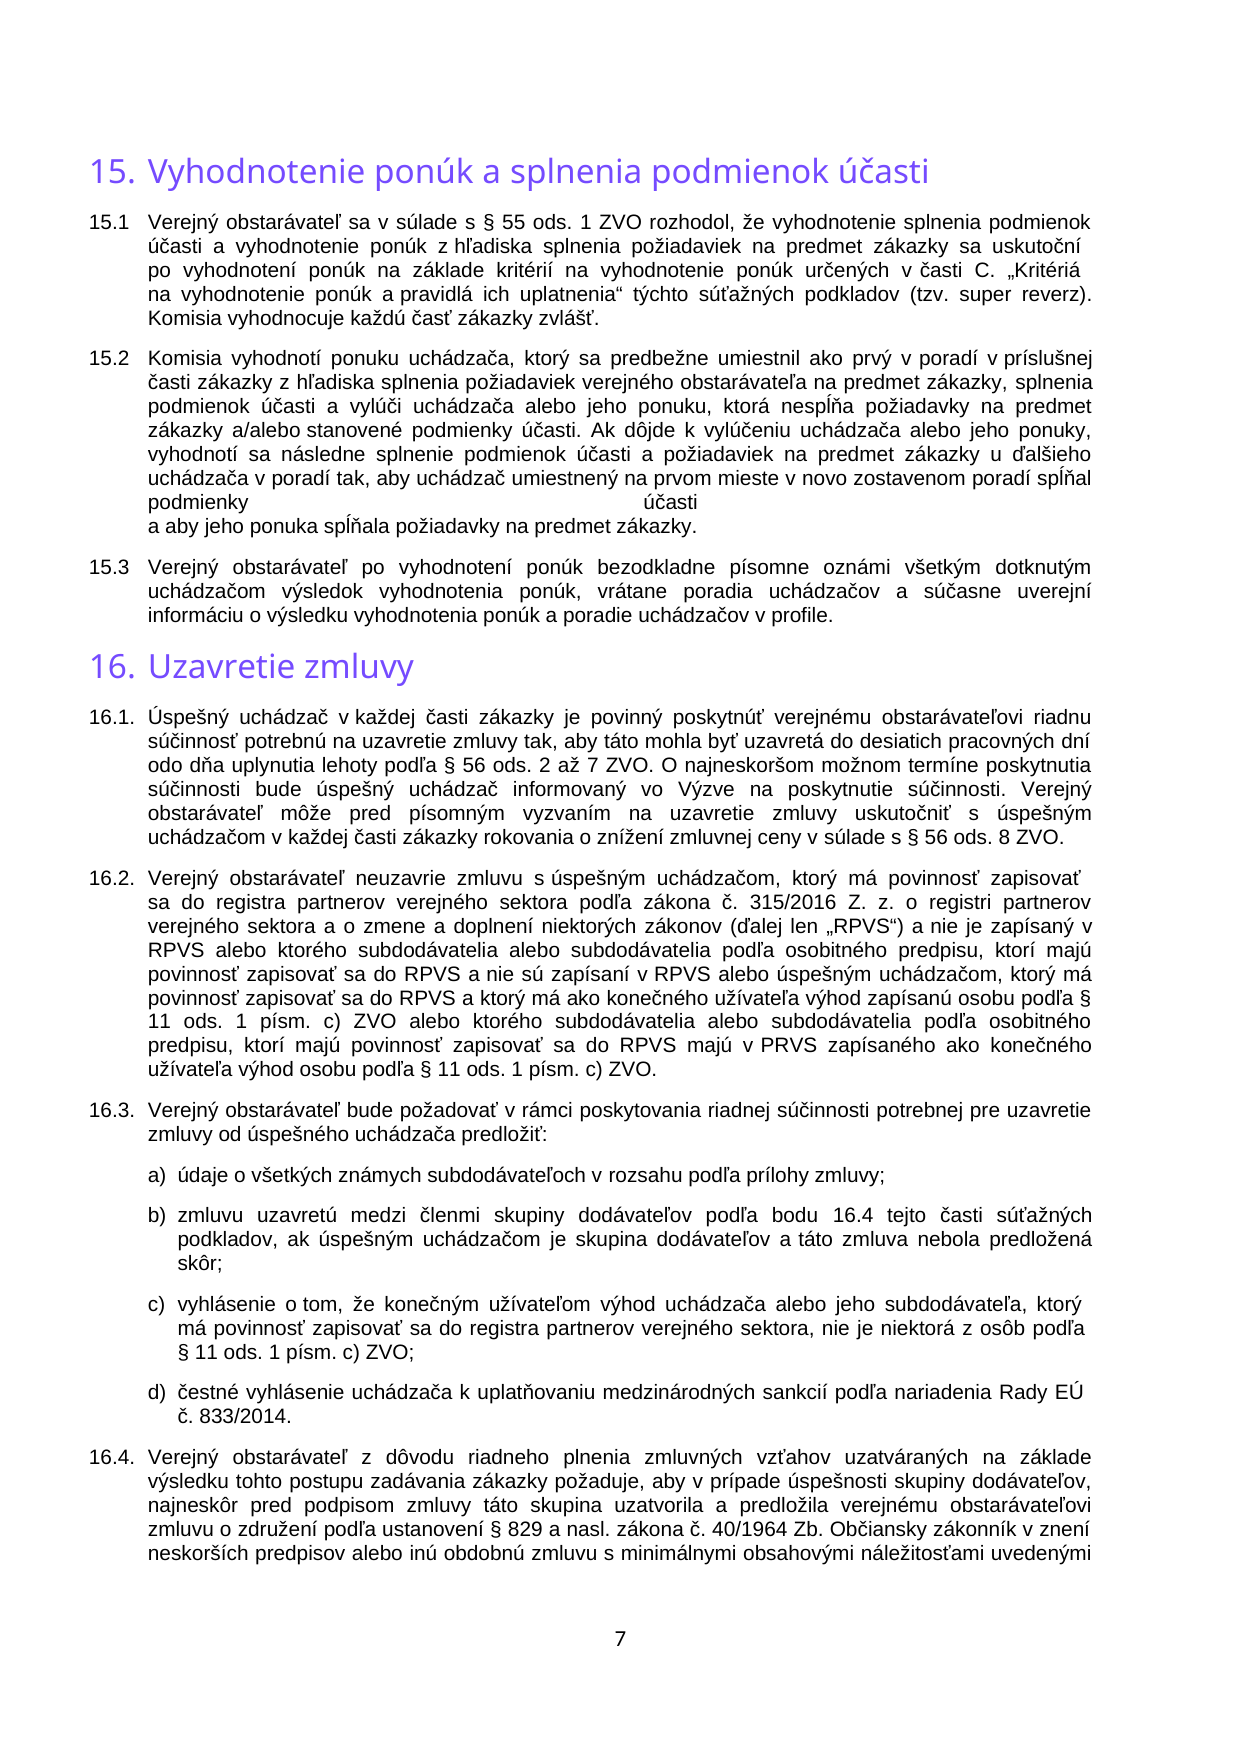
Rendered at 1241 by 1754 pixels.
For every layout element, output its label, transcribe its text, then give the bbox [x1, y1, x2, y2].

list Verejný obstarávateľ po vyhodnotení ponúk bezodkladne písomne oznámi všetkým dotknutým uchádzačom výsledok vyhodnotenia ponúk, vrátane poradia uchádzačov a súčasne uverejní informáciu o výsledku vyhodnotenia ponúk a poradie uchádzačov v profile. [89, 554, 1093, 626]
list vyhlásenie o tom, že konečným užívateľom výhod uchádzača alebo jeho subdodávateľa, ktorý má povinnosť zapisovať sa do registra partnerov verejného sektora, nie je niektorá z osôb podľa § 11 ods. 1 písm. c) ZVO; [148, 1292, 1092, 1363]
subtitle Uzavretie zmluvy [89, 643, 1092, 688]
subtitle Vyhodnotenie ponúk a splnenia podmienok účasti [89, 148, 1092, 193]
list Úspešný uchádzač v každej časti zákazky je povinný poskytnúť verejnému obstarávateľovi riadnu súčinnosť potrebnú na uzavretie zmluvy tak, aby táto mohla byť uzavretá do desiatich pracovných dní odo dňa uplynutia lehoty podľa § 56 ods. 2 až 7 ZVO. O najneskoršom možnom termíne poskytnutia súčinnosti bude úspešný uchádzač informovaný vo Výzve na poskytnutie súčinnosti. Verejný obstarávateľ môže pred písomným vyzvaním na uzavretie zmluvy uskutočniť s úspešným uchádzačom v každej časti zákazky rokovania o znížení zmluvnej ceny v súlade s § 56 ods. 8 ZVO. [89, 705, 1092, 849]
list zmluvu uzavretú medzi členmi skupiny dodávateľov podľa bodu 16.4 tejto časti súťažných podkladov, ak úspešným uchádzačom je skupina dodávateľov a táto zmluva nebola predložená skôr; [148, 1203, 1092, 1275]
list Komisia vyhodnotí ponuku uchádzača, ktorý sa predbežne umiestnil ako prvý v poradí v príslušnej časti zákazky z hľadiska splnenia požiadaviek verejného obstarávateľa na predmet zákazky, splnenia podmienok účasti a vylúči uchádzača alebo jeho ponuku, ktorá nespĺňa požiadavky na predmet zákazky a/alebo stanovené podmienky účasti. Ak dôjde k vylúčeniu uchádzača alebo jeho ponuky, vyhodnotí sa následne splnenie podmienok účasti a požiadaviek na predmet zákazky u ďalšieho uchádzača v poradí tak, aby uchádzač umiestnený na prvom mieste v novo zostavenom poradí spĺňal podmienky účasti a aby jeho ponuka spĺňala požiadavky na predmet zákazky. [89, 346, 1093, 538]
list Verejný obstarávateľ neuzavrie zmluvu s úspešným uchádzačom, ktorý má povinnosť zapisovať sa do registra partnerov verejného sektora podľa zákona č. 315/2016 Z. z. o registri partnerov verejného sektora a o zmene a doplnení niektorých zákonov (ďalej len „RPVS“) a nie je zapísaný v RPVS alebo ktorého subdodávatelia alebo subdodávatelia podľa osobitného predpisu, ktorí majú povinnosť zapisovať sa do RPVS a nie sú zapísaní v RPVS alebo úspešným uchádzačom, ktorý má povinnosť zapisovať sa do RPVS a ktorý má ako konečného užívateľa výhod zapísanú osobu podľa § 11 ods. 1 písm. c) ZVO alebo ktorého subdodávatelia alebo subdodávatelia podľa osobitného predpisu, ktorí majú povinnosť zapisovať sa do RPVS majú v PRVS zapísaného ako konečného užívateľa výhod osobu podľa § 11 ods. 1 písm. c) ZVO. [89, 866, 1092, 1081]
list čestné vyhlásenie uchádzača k uplatňovaniu medzinárodných sankcií podľa nariadenia Rady EÚ č. 833/2014. [148, 1380, 1092, 1428]
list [89, 1445, 1092, 1564]
list Verejný obstarávateľ sa v súlade s § 55 ods. 1 ZVO rozhodol, že vyhodnotenie splnenia podmienok účasti a vyhodnotenie ponúk z hľadiska splnenia požiadaviek na predmet zákazky sa uskutoční po vyhodnotení ponúk na základe kritérií na vyhodnotenie ponúk určených v časti C. „Kritériá na vyhodnotenie ponúk a pravidlá ich uplatnenia“ týchto súťažných podkladov (tzv. super reverz). Komisia vyhodnocuje každú časť zákazky zvlášť. [89, 210, 1093, 329]
list Verejný obstarávateľ bude požadovať v rámci poskytovania riadnej súčinnosti potrebnej pre uzavretie zmluvy od úspešného uchádzača predložiť: [89, 1098, 1092, 1146]
list údaje o všetkých známych subdodávateľoch v rozsahu podľa prílohy zmluvy; [148, 1162, 1092, 1186]
